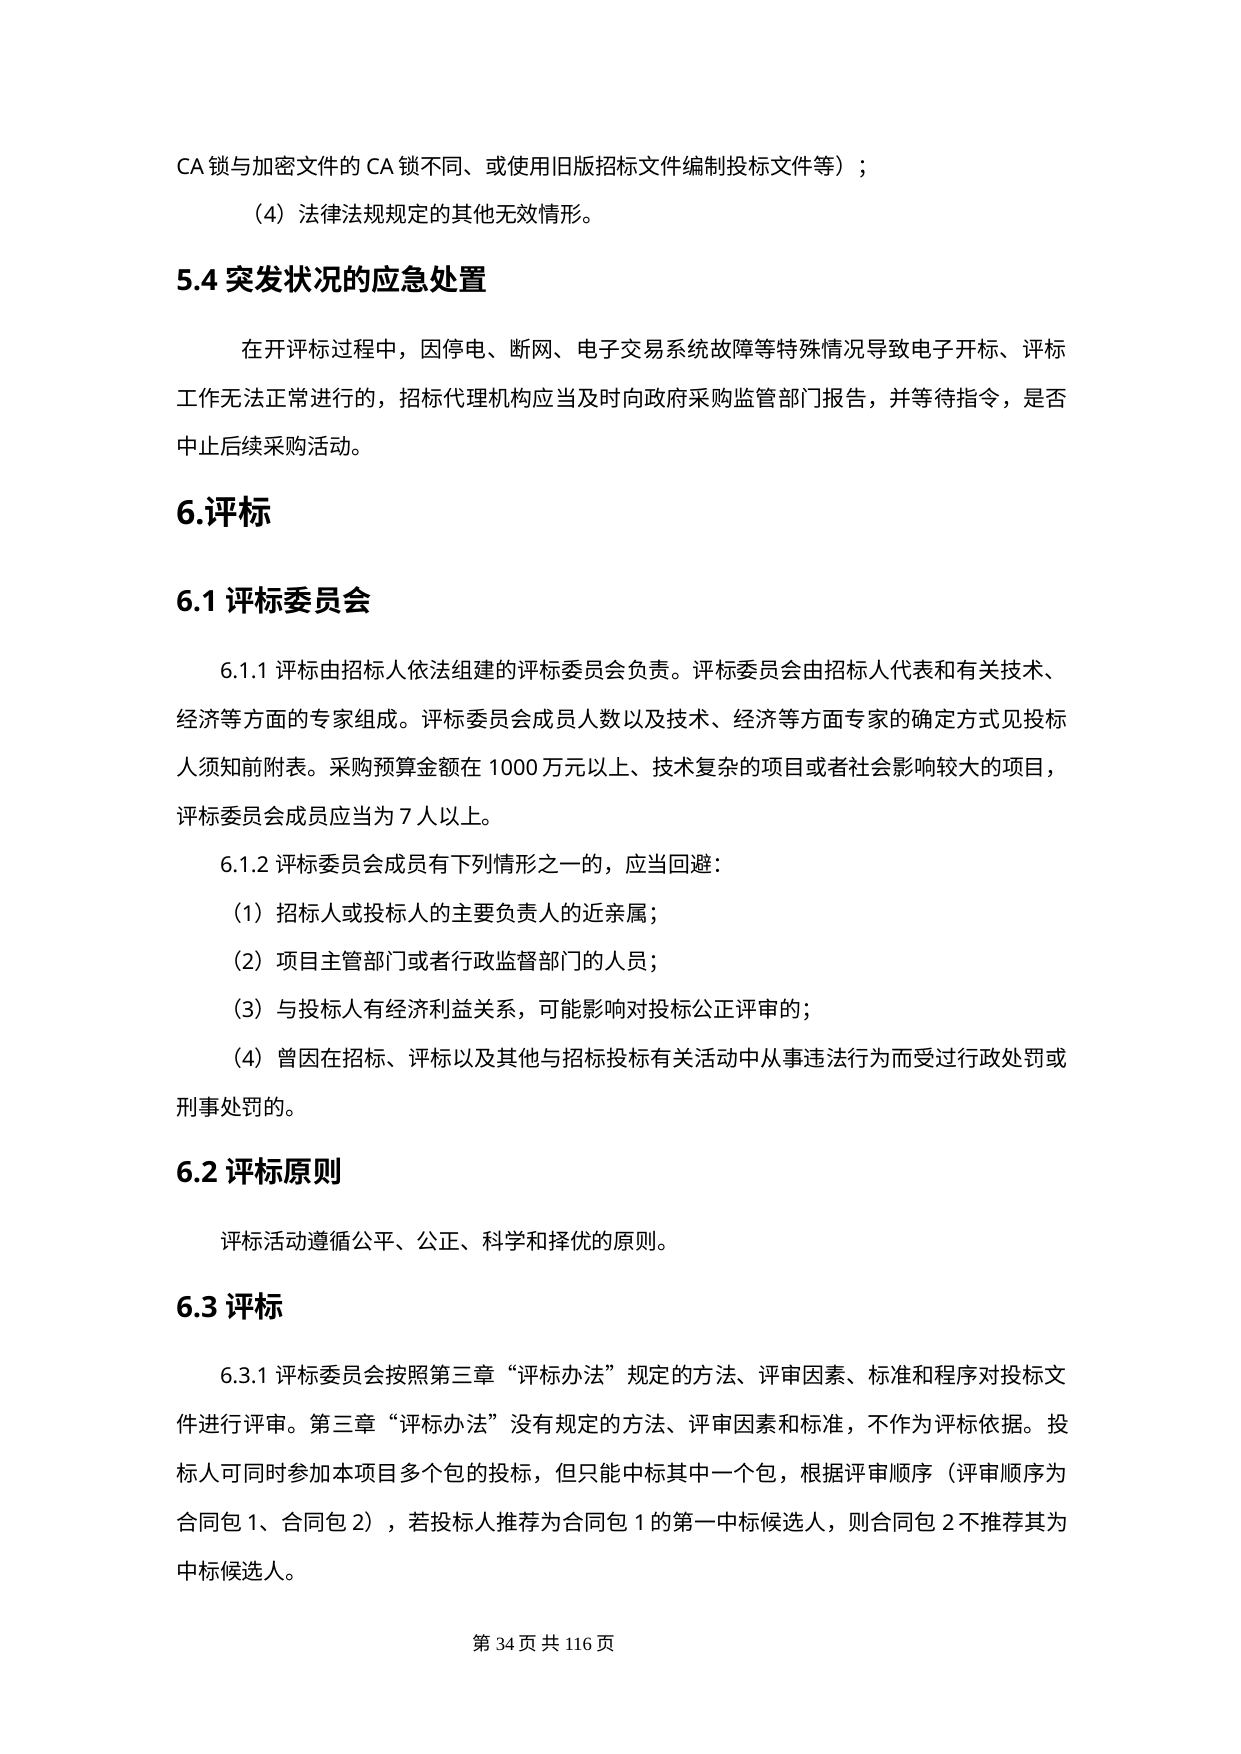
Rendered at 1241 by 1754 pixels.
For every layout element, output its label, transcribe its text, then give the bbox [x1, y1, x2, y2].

text （3）与投标人有经济利益关系，可能影响对投标公正评审的； [176, 992, 1069, 1025]
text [176, 149, 1069, 181]
text 6.1.1 评标由招标人依法组建的评标委员会负责。评标委员会由招标人代表和有关技术、经济等方面的专家组成。评标委员会成员人数以及技术、经济等方面专家的确定方式见投标人须知前附表。采购预算金额在1000万元以上、技术复杂的项目或者社会影响较大的项目，评标委员会成员应当为7人以上。 [176, 653, 1069, 831]
text 6.1 评标委员会 [176, 566, 1069, 631]
text 6.3 评标 [176, 1272, 1069, 1337]
text 在开评标过程中，因停电、断网、电子交易系统故障等特殊情况导致电子开标、评标工作无法正常进行的，招标代理机构应当及时向政府采购监管部门报告，并等待指令，是否中止后续采购活动。 [176, 331, 1069, 461]
text （1）招标人或投标人的主要负责人的近亲属； [176, 896, 1069, 928]
text 评标活动遵循公平、公正、科学和择优的原则。 [176, 1224, 1069, 1256]
text 5.4 突发状况的应急处置 [176, 245, 1069, 310]
text （4）法律法规规定的其他无效情形。 [176, 197, 1069, 229]
text （2）项目主管部门或者行政监督部门的人员； [176, 944, 1069, 976]
text 6.1.2 评标委员会成员有下列情形之一的，应当回避： [176, 847, 1069, 880]
text 6.3.1 评标委员会按照第三章“评标办法”规定的方法、评审因素、标准和程序对投标文件进行评审。第三章“评标办法”没有规定的方法、评审因素和标准，不作为评标依据。投标人可同时参加本项目多个包的投标，但只能中标其中一个包，根据评审顺序（评审顺序为合同包1、合同包2），若投标人推荐为合同包1的第一中标候选人，则合同包2不推荐其为中标候选人。 [176, 1358, 1069, 1586]
text （4）曾因在招标、评标以及其他与招标投标有关活动中从事违法行为而受过行政处罚或刑事处罚的。 [176, 1041, 1069, 1122]
text 6.2 评标原则 [176, 1138, 1069, 1203]
text 6.评标 [176, 477, 1069, 542]
